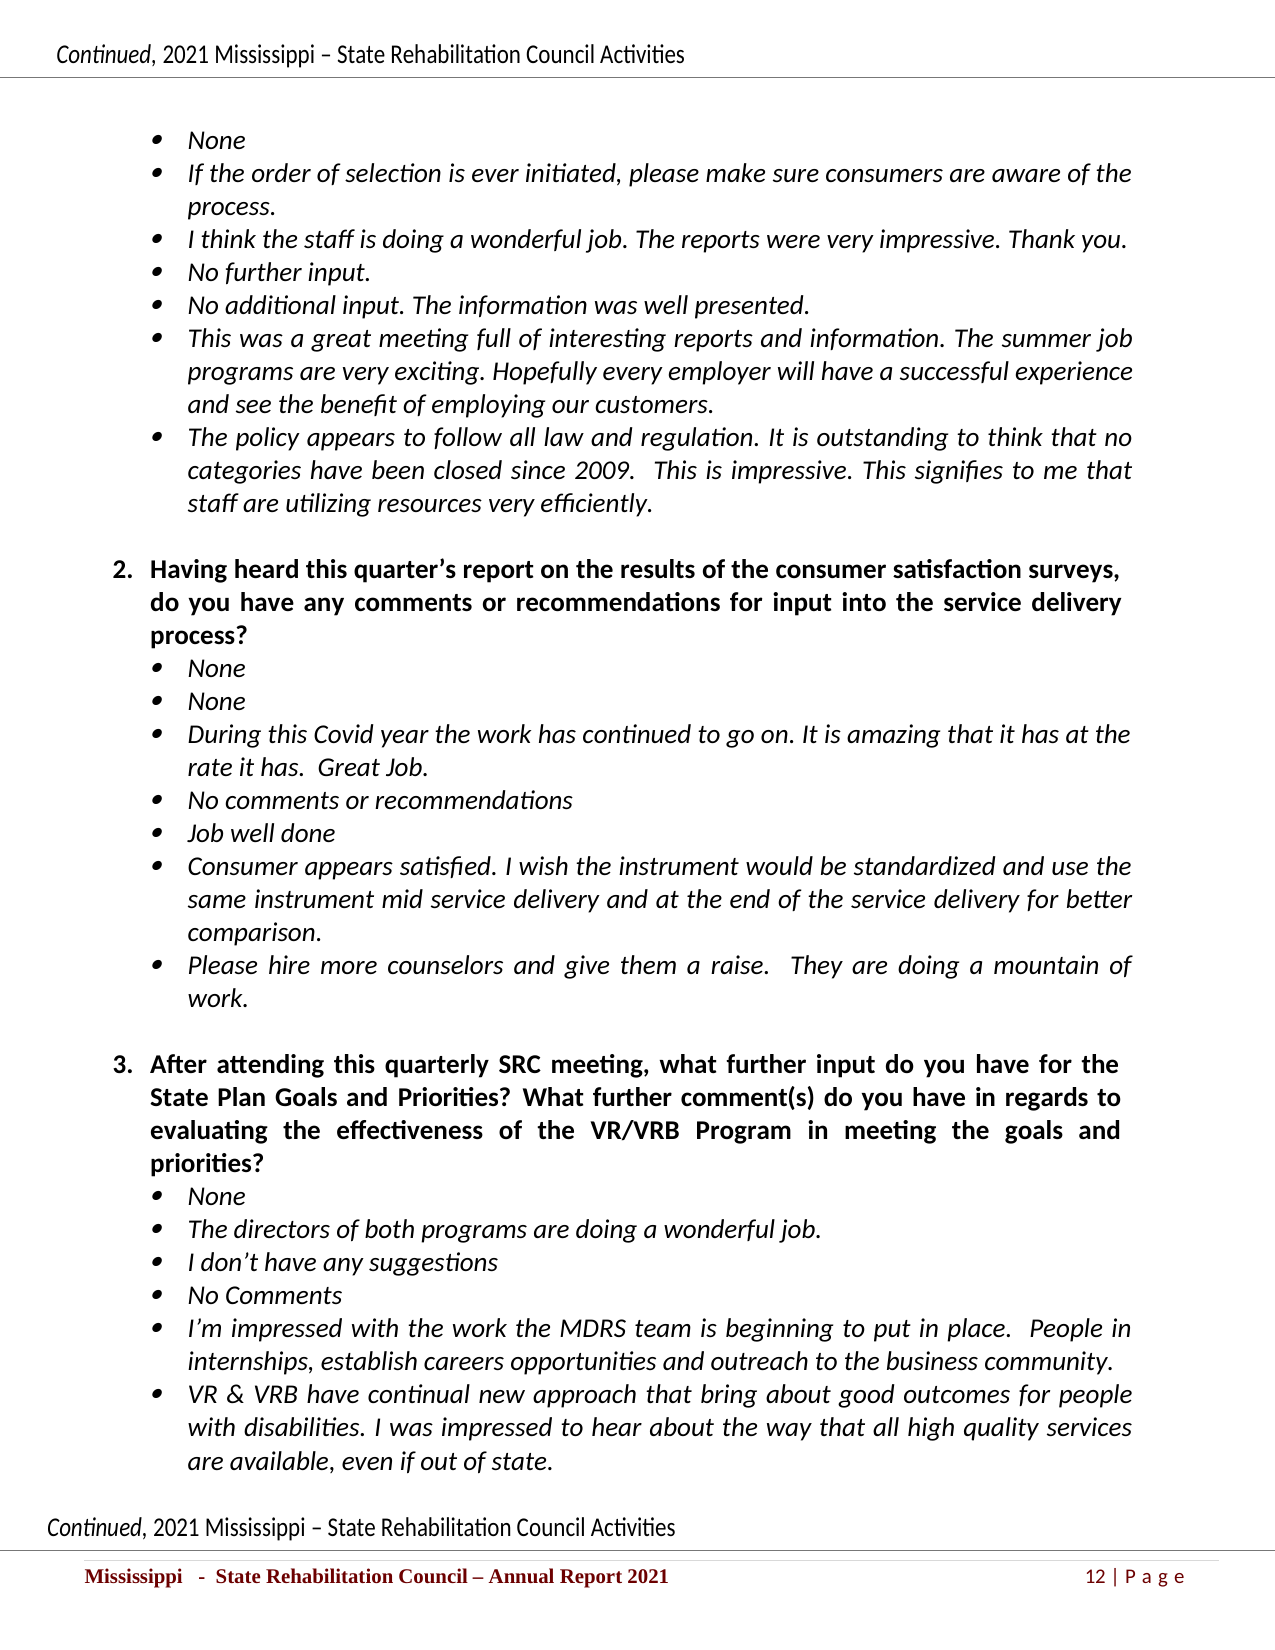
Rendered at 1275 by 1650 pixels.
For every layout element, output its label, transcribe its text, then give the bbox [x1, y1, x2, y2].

list Having heard this quarter’s report on the results of the consumer satisfaction surveys, do you have any comments or recommendations for input into the service delivery process? [112, 552, 1122, 651]
list After attending this quarterly SRC meeting, what further input do you have for the State Plan Goals and Priorities? What further comment(s) do you have in regards to evaluating the effectiveness of the VR/VRB Program in meeting the goals and priorities? [112, 1047, 1122, 1179]
list During this Covid year the work has continued to go on. It is amazing that it has at the rate it has. Great Job. [150, 717, 1134, 783]
list No comments or recommendations [150, 783, 1134, 816]
list Job well done [150, 816, 1134, 849]
list I think the staff is doing a wonderful job. The reports were very impressive. Thank you. [150, 222, 1134, 255]
list If the order of selection is ever initiated, please make sure consumers are aware of the process. [150, 156, 1134, 222]
list Please hire more counselors and give them a raise. They are doing a mountain of work. [150, 948, 1134, 1014]
list No additional input. The information was well presented. [150, 288, 1134, 321]
list This was a great meeting full of interesting reports and information. The summer job programs are very exciting. Hopefully every employer will have a successful experience and see the benefit of employing our customers. [150, 321, 1134, 420]
list The directors of both programs are doing a wonderful job. [150, 1212, 1134, 1246]
list I don’t have any suggestions [150, 1246, 1134, 1278]
list None [150, 684, 1134, 717]
list None [150, 123, 1134, 156]
text Continued, 2021 Mississippi – State Rehabilitation Council Activities [47, 1510, 1134, 1543]
list No Comments [150, 1278, 1134, 1312]
text Continued, 2021 Mississippi – State Rehabilitation Council Activities [56, 37, 1179, 71]
list None [150, 651, 1134, 684]
list No further input. [150, 255, 1134, 288]
list The policy appears to follow all law and regulation. It is outstanding to think that no categories have been closed since 2009. This is impressive. This signifies to me that staff are utilizing resources very efficiently. [150, 420, 1134, 519]
list I’m impressed with the work the MDRS team is beginning to put in place. People in internships, establish careers opportunities and outreach to the business community. [150, 1312, 1134, 1378]
list Consumer appears satisfied. I wish the instrument would be standardized and use the same instrument mid service delivery and at the end of the service delivery for better comparison. [150, 849, 1134, 948]
list VR & VRB have continual new approach that bring about good outcomes for people with disabilities. I was impressed to hear about the way that all high quality services are available, even if out of state. [150, 1378, 1134, 1477]
list None [150, 1179, 1134, 1212]
